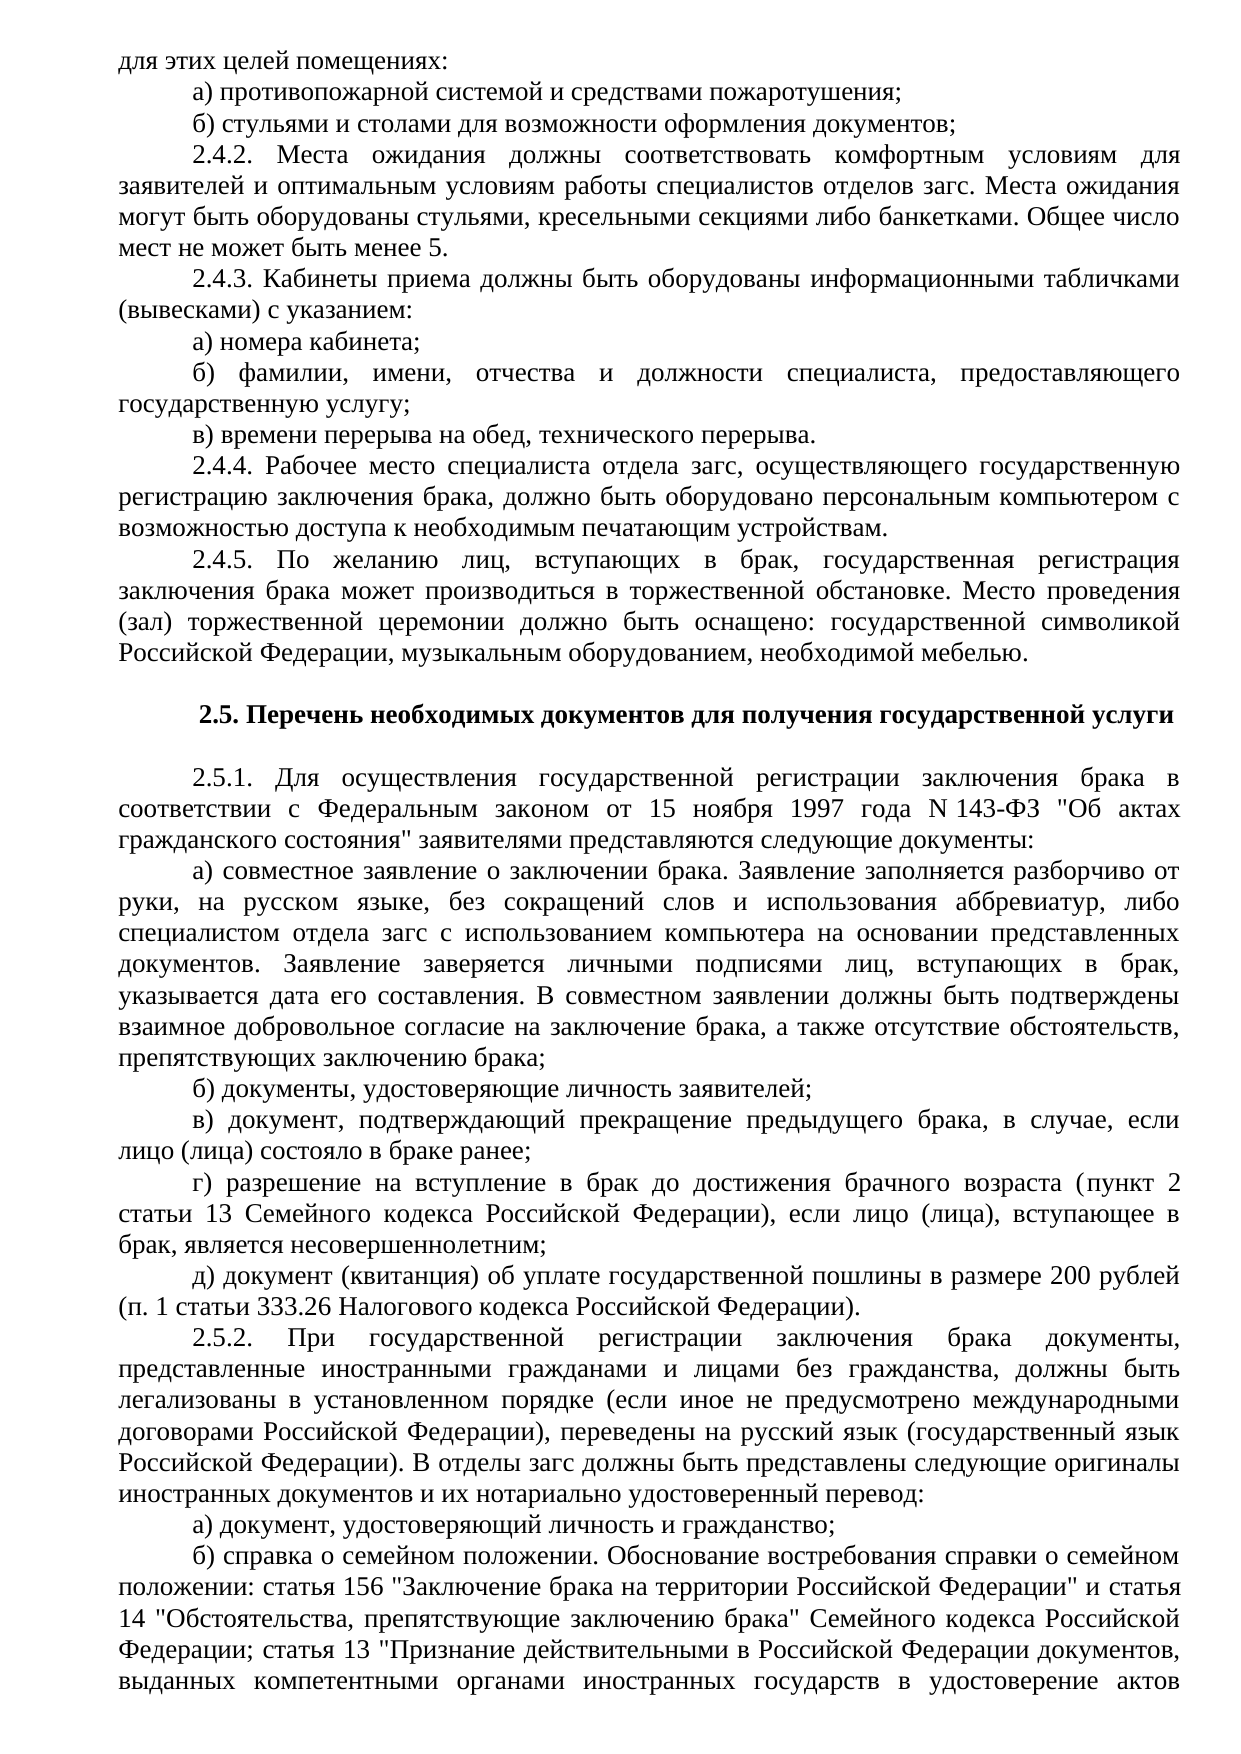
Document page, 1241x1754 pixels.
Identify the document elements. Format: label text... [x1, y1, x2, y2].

text 2.4.5. По желанию лиц, вступающих в брак, государственная регистрация заключения брака может производиться в торжественной обстановке. Место проведения (зал) торжественной церемонии должно быть оснащено: государственной символикой Российской Федерации, музыкальным оборудованием, необходимой мебелью. [118, 543, 1181, 667]
text а) документ, удостоверяющий личность и гражданство; [118, 1508, 1181, 1539]
text 2.5. Перечень необходимых документов для получения государственной услуги [118, 698, 1181, 729]
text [118, 1539, 1181, 1695]
text 2.4.3. Кабинеты приема должны быть оборудованы информационными табличками (вывесками) с указанием: [118, 262, 1181, 325]
text 2.4.2. Места ожидания должны соответствовать комфортным условиям для заявителей и оптимальным условиям работы специалистов отделов загс. Места ожидания могут быть оборудованы стульями, кресельными секциями либо банкетками. Общее число мест не может быть менее 5. [118, 138, 1181, 262]
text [118, 44, 1181, 76]
text б) стульями и столами для возможности оформления документов; [118, 107, 1181, 138]
text а) номера кабинета; [118, 325, 1181, 356]
text г) разрешение на вступление в брак до достижения брачного возраста (пункт 2 статьи 13 Семейного кодекса Российской Федерации), если лицо (лица), вступающее в брак, является несовершеннолетним; [118, 1166, 1181, 1259]
text 2.4.4. Рабочее место специалиста отдела загс, осуществляющего государственную регистрацию заключения брака, должно быть оборудовано персональным компьютером с возможностью доступа к необходимым печатающим устройствам. [118, 449, 1181, 543]
text в) времени перерыва на обед, технического перерыва. [118, 418, 1181, 449]
text б) фамилии, имени, отчества и должности специалиста, предоставляющего государственную услугу; [118, 356, 1181, 418]
text б) документы, удостоверяющие личность заявителей; [118, 1072, 1181, 1103]
text в) документ, подтверждающий прекращение предыдущего брака, в случае, если лицо (лица) состояло в браке ранее; [118, 1103, 1181, 1166]
text а) противопожарной системой и средствами пожаротушения; [118, 76, 1181, 107]
text 2.5.1. Для осуществления государственной регистрации заключения брака в соответствии с Федеральным законом от 15 ноября 1997 года N 143-ФЗ "Об актах гражданского состояния" заявителями представляются следующие документы: [118, 761, 1181, 854]
text д) документ (квитанция) об уплате государственной пошлины в размере 200 рублей (п. 1 статьи 333.26 Налогового кодекса Российской Федерации). [118, 1259, 1181, 1321]
text 2.5.2. При государственной регистрации заключения брака документы, представленные иностранными гражданами и лицами без гражданства, должны быть легализованы в установленном порядке (если иное не предусмотрено международными договорами Российской Федерации), переведены на русский язык (государственный язык Российской Федерации). В отделы загс должны быть представлены следующие оригиналы иностранных документов и их нотариально удостоверенный перевод: [118, 1321, 1181, 1508]
text а) совместное заявление о заключении брака. Заявление заполняется разборчиво от руки, на русском языке, без сокращений слов и использования аббревиатур, либо специалистом отдела загс с использованием компьютера на основании представленных документов. Заявление заверяется личными подписями лиц, вступающих в брак, указывается дата его составления. В совместном заявлении должны быть подтверждены взаимное добровольное согласие на заключение брака, а также отсутствие обстоятельств, препятствующих заключению брака; [118, 854, 1181, 1072]
